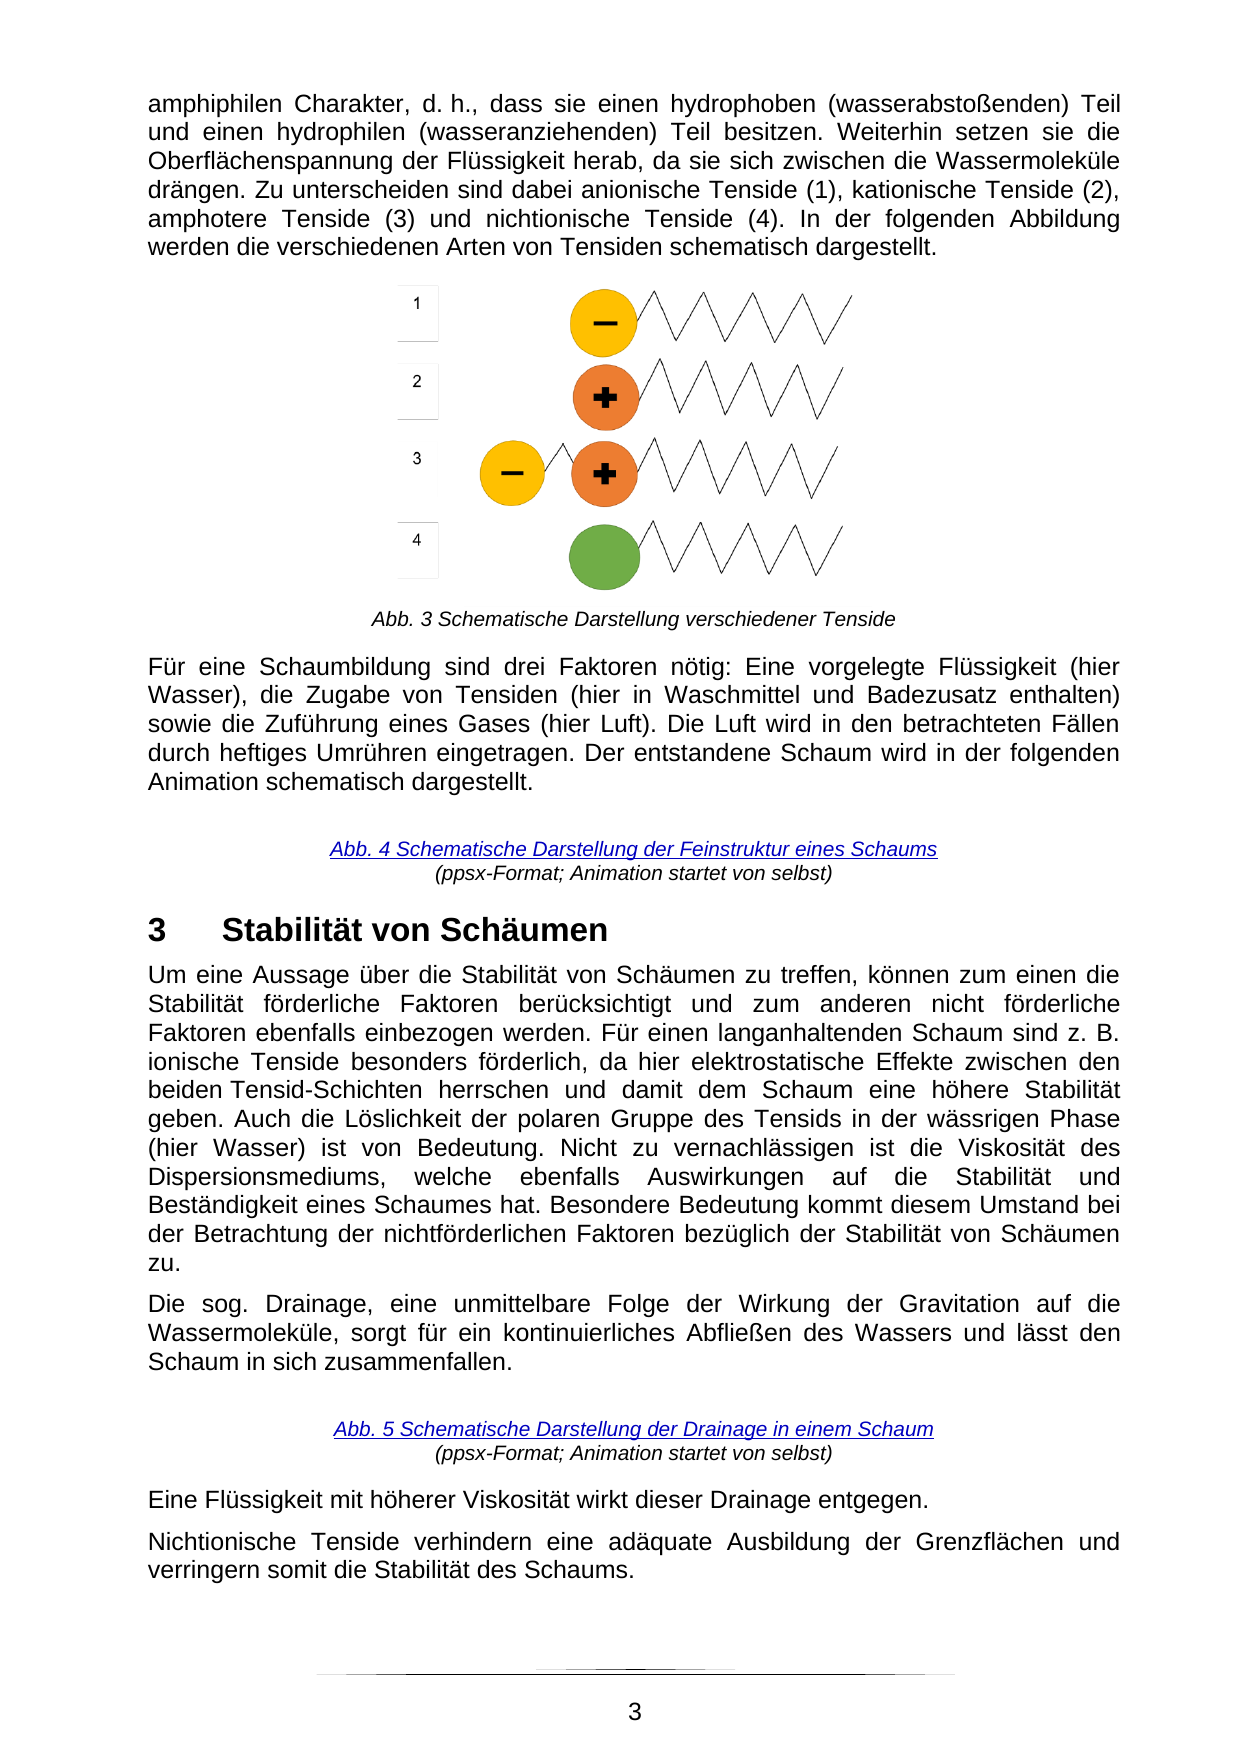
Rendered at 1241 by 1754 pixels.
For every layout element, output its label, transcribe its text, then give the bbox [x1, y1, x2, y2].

text Abb. 5 Schematische Darstellung der Drainage in einem Schaum (ppsx-Format; Animation startet von selbst) [148, 1417, 1122, 1465]
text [148, 89, 1122, 261]
picture [397, 273, 873, 607]
text Für eine Schaumbildung sind drei Faktoren nötig: Eine vorgelegte Flüssigkeit (hier Wasser), die Zugabe von Tensiden (hier in Waschmittel und Badezusatz enthalten) sowie die Zuführung eines Gases (hier Luft). Die Luft wird in den betrachteten Fällen durch heftiges Umrühren eingetragen. Der entstandene Schaum wird in der folgenden Animation schematisch dargestellt. [148, 652, 1122, 795]
text Eine Flüssigkeit mit höherer Viskosität wirkt dieser Drainage entgegen. [148, 1486, 1122, 1514]
text Nichtionische Tenside verhindern eine adäquate Ausbildung der Grenzflächen und verringern somit die Stabilität des Schaums. [148, 1527, 1122, 1584]
subtitle Stabilität von Schäumen [148, 909, 1122, 948]
text Abb. 4 Schematische Darstellung der Feinstruktur eines Schaums (ppsx-Format; Animation startet von selbst) [148, 837, 1122, 884]
text Die sog. Drainage, eine unmittelbare Folge der Wirkung der Gravitation auf die Wassermoleküle, sorgt für ein kontinuierliches Abfließen des Wassers und lässt den Schaum in sich zusammenfallen. [148, 1289, 1122, 1376]
text Um eine Aussage über die Stabilität von Schäumen zu treffen, können zum einen die Stabilität förderliche Faktoren berücksichtigt und zum anderen nicht förderliche Faktoren ebenfalls einbezogen werden. Für einen langanhaltenden Schaum sind z. B. ionische Tenside besonders förderlich, da hier elektrostatische Effekte zwischen den beiden Tensid-Schichten herrschen und damit dem Schaum eine höhere Stabilität geben. Auch die Löslichkeit der polaren Gruppe des Tensids in der wässrigen Phase (hier Wasser) ist von Bedeutung. Nicht zu vernachlässigen ist die Viskosität des Dispersionsmediums, welche ebenfalls Auswirkungen auf die Stabilität und Beständigkeit eines Schaumes hat. Besondere Bedeutung kommt diesem Umstand bei der Betrachtung der nichtförderlichen Faktoren bezüglich der Stabilität von Schäumen zu. [148, 961, 1122, 1277]
